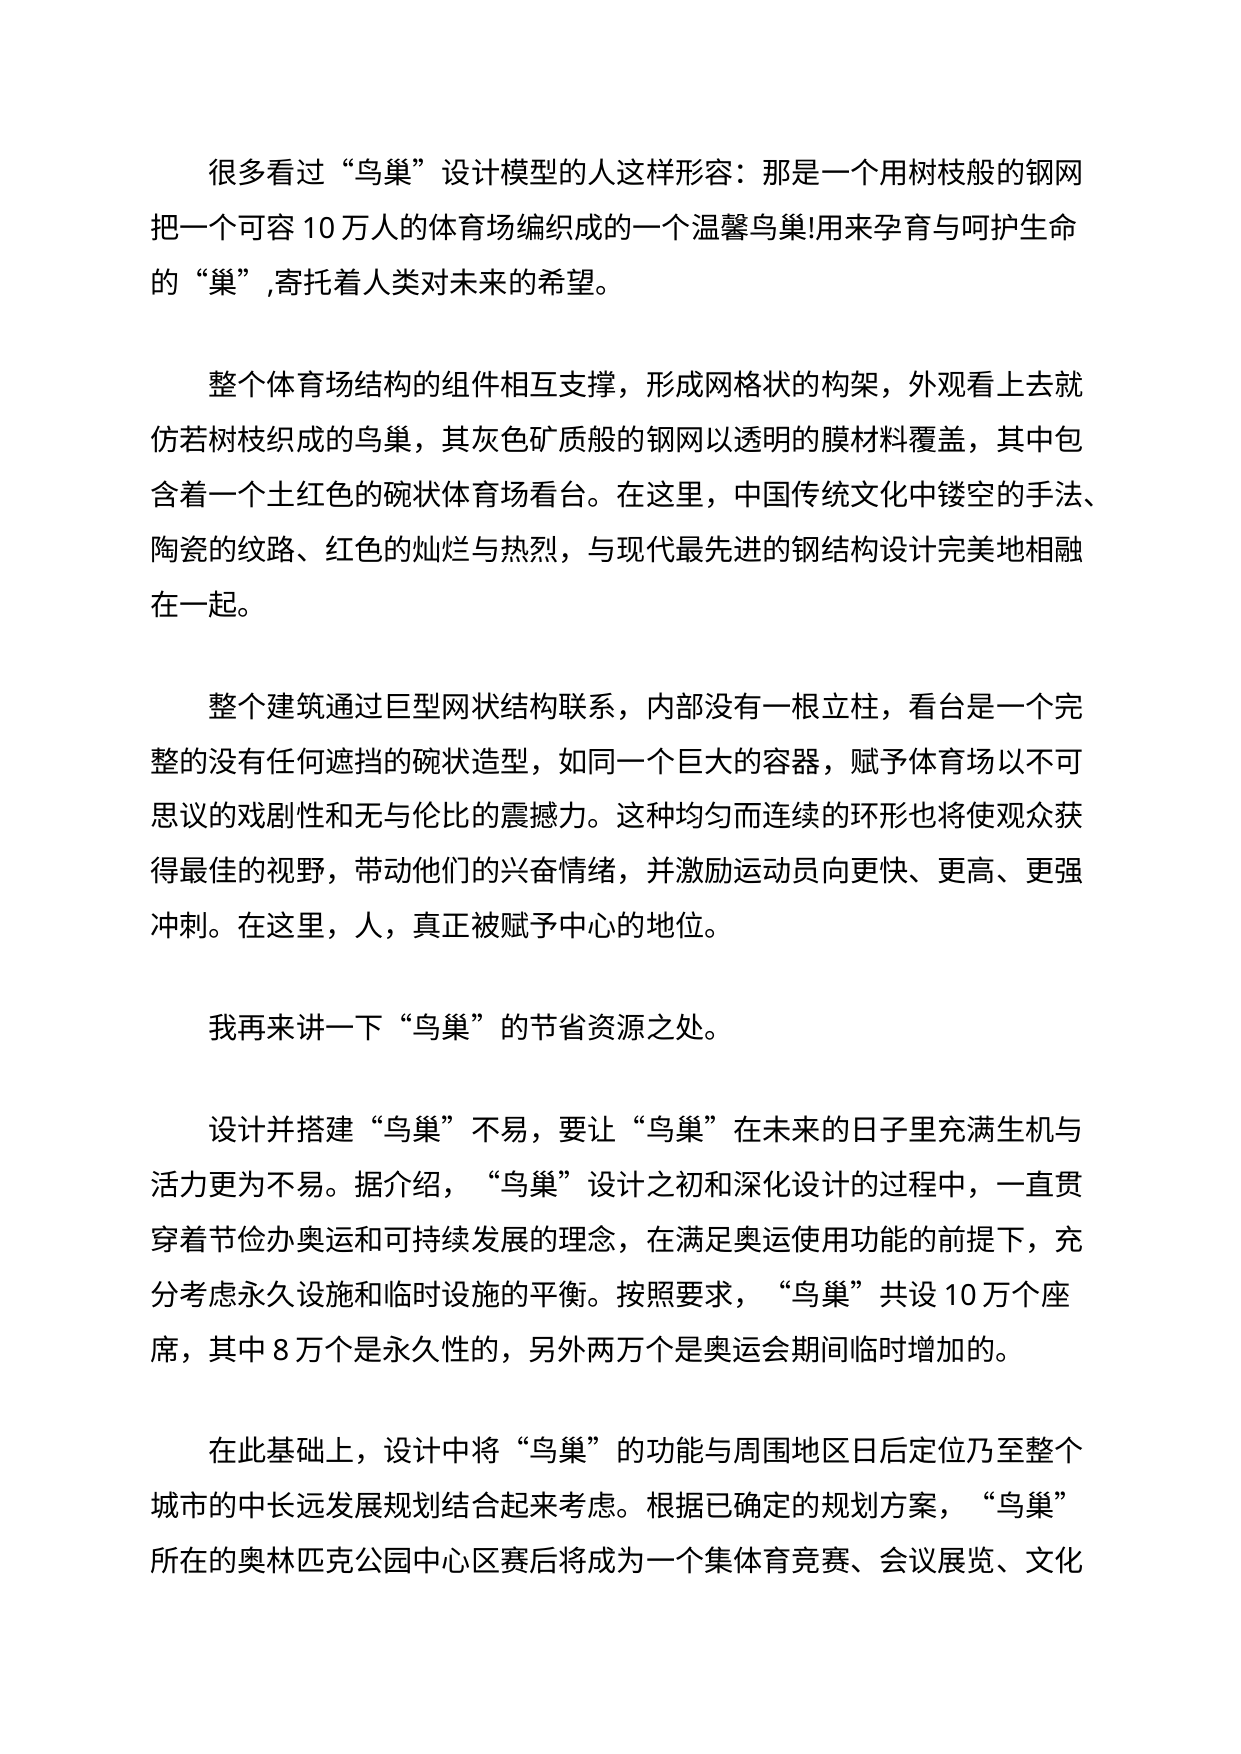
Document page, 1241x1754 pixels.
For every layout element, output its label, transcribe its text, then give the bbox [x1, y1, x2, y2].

text 整个建筑通过巨型网状结构联系，内部没有一根立柱，看台是一个完整的没有任何遮挡的碗状造型，如同一个巨大的容器，赋予体育场以不可思议的戏剧性和无与伦比的震撼力。这种均匀而连续的环形也将使观众获得最佳的视野，带动他们的兴奋情绪，并激励运动员向更快、更高、更强冲刺。在这里，人，真正被赋予中心的地位。 [150, 683, 1090, 945]
text 设计并搭建“鸟巢”不易，要让“鸟巢”在未来的日子里充满生机与活力更为不易。据介绍，“鸟巢”设计之初和深化设计的过程中，一直贯穿着节俭办奥运和可持续发展的理念，在满足奥运使用功能的前提下，充分考虑永久设施和临时设施的平衡。按照要求，“鸟巢”共设10万个座席，其中8万个是永久性的，另外两万个是奥运会期间临时增加的。 [150, 1106, 1090, 1368]
text 我再来讲一下“鸟巢”的节省资源之处。 [150, 1004, 1090, 1047]
text 很多看过“鸟巢”设计模型的人这样形容：那是一个用树枝般的钢网把一个可容10万人的体育场编织成的一个温馨鸟巢!用来孕育与呵护生命的“巢”,寄托着人类对未来的希望。 [150, 150, 1090, 302]
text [150, 1428, 1090, 1580]
text 整个体育场结构的组件相互支撑，形成网格状的构架，外观看上去就仿若树枝织成的鸟巢，其灰色矿质般的钢网以透明的膜材料覆盖，其中包含着一个土红色的碗状体育场看台。在这里，中国传统文化中镂空的手法、陶瓷的纹路、红色的灿烂与热烈，与现代最先进的钢结构设计完美地相融在一起。 [150, 362, 1090, 624]
